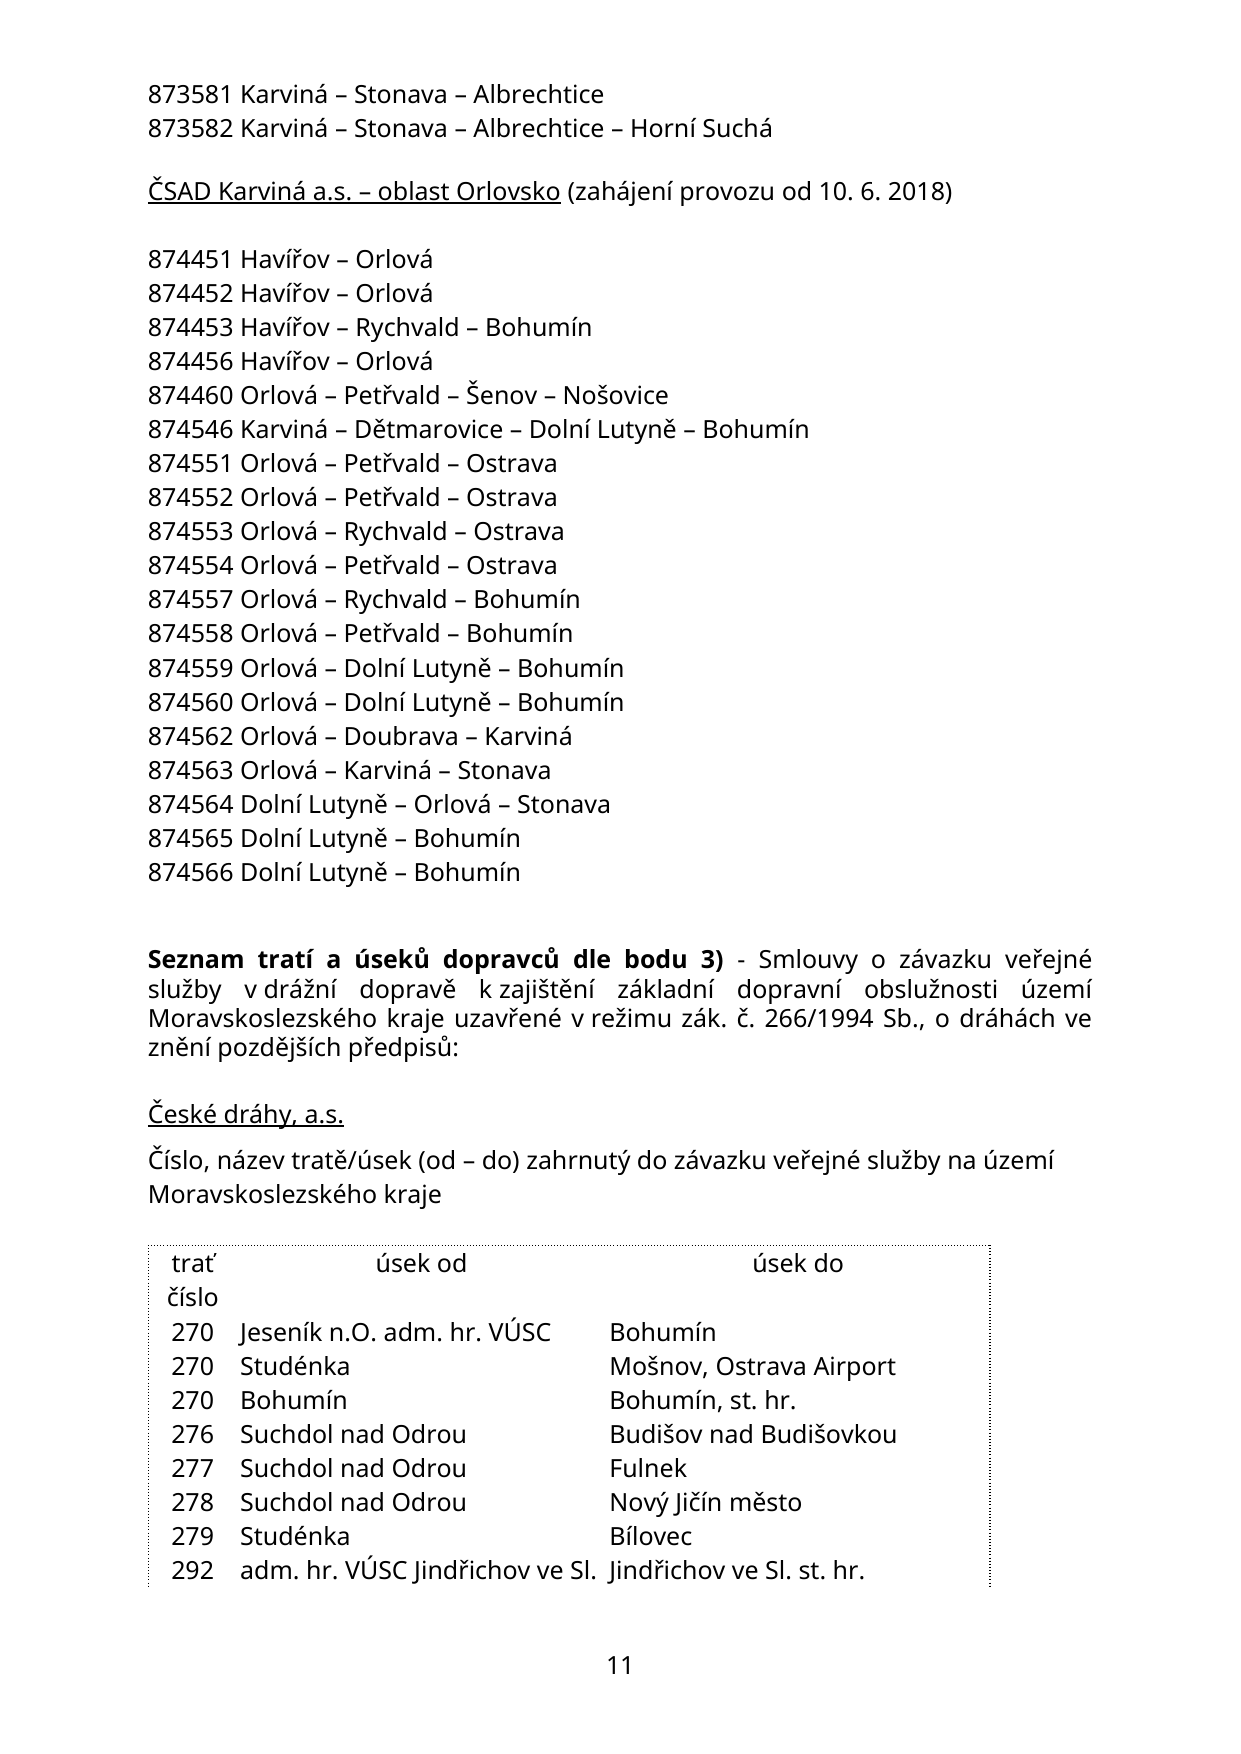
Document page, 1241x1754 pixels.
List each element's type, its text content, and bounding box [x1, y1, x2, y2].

table_cell 276 [148, 1416, 237, 1450]
table_cell Studénka [237, 1519, 606, 1553]
text 874453 Havířov – Rychvald – Bohumín [148, 309, 1092, 344]
text 874553 Orlová – Rychvald – Ostrava [148, 514, 1092, 548]
text 873581 Karviná – Stonava – Albrechtice [148, 77, 1092, 111]
table_header úsek od [237, 1245, 606, 1314]
text Číslo, název tratě/úsek (od – do) zahrnutý do závazku veřejné služby na území Moravskoslezského kraje [148, 1143, 1092, 1211]
text České dráhy, a.s. [148, 1096, 1092, 1130]
text 874564 Dolní Lutyně – Orlová – Stonava [148, 786, 1092, 821]
text 874558 Orlová – Petřvald – Bohumín [148, 616, 1092, 650]
table_cell 270 [148, 1314, 237, 1348]
text 874563 Orlová – Karviná – Stonava [148, 752, 1092, 786]
table_cell Bohumín [237, 1382, 606, 1416]
table_cell 270 [148, 1382, 237, 1416]
table_header úsek do [606, 1245, 990, 1314]
text Seznam tratí a úseků dopravců dle bodu 3) - Smlouvy o závazku veřejné služby v drážní dopravě k zajištění základní dopravní obslužnosti území Moravskoslezského kraje uzavřené v režimu zák. č. 266/1994 Sb., o dráhách ve znění pozdějších předpisů: [148, 946, 1092, 1062]
text 874551 Orlová – Petřvald – Ostrava [148, 446, 1092, 480]
table_cell Jeseník n.O. adm. hr. VÚSC [237, 1314, 606, 1348]
text 874554 Orlová – Petřvald – Ostrava [148, 548, 1092, 582]
text 874456 Havířov – Orlová [148, 344, 1092, 378]
table_cell Suchdol nad Odrou [237, 1485, 606, 1518]
text 874451 Havířov – Orlová [148, 241, 1092, 276]
text 874559 Orlová – Dolní Lutyně – Bohumín [148, 650, 1092, 684]
table_cell 278 [148, 1485, 237, 1518]
text 874562 Orlová – Doubrava – Karviná [148, 718, 1092, 752]
text 874566 Dolní Lutyně – Bohumín [148, 854, 1092, 889]
table_cell 270 [148, 1348, 237, 1382]
table_header trať číslo [148, 1245, 237, 1314]
table_cell Fulnek [606, 1450, 990, 1484]
table_cell adm. hr. VÚSC Jindřichov ve Sl. [237, 1553, 606, 1587]
text 874565 Dolní Lutyně – Bohumín [148, 821, 1092, 854]
text 874552 Orlová – Petřvald – Ostrava [148, 480, 1092, 514]
text 874460 Orlová – Petřvald – Šenov – Nošovice [148, 378, 1092, 412]
text 874557 Orlová – Rychvald – Bohumín [148, 582, 1092, 616]
table_cell 279 [148, 1519, 237, 1553]
text 874560 Orlová – Dolní Lutyně – Bohumín [148, 684, 1092, 718]
table_cell Bílovec [606, 1519, 990, 1553]
table_cell Bohumín, st. hr. [606, 1382, 990, 1416]
text 873582 Karviná – Stonava – Albrechtice – Horní Suchá [148, 111, 1092, 145]
table_cell Nový Jičín město [606, 1485, 990, 1518]
table_cell Suchdol nad Odrou [237, 1450, 606, 1484]
table_cell Jindřichov ve Sl. st. hr. [606, 1553, 990, 1587]
table_cell Studénka [237, 1348, 606, 1382]
table_cell Suchdol nad Odrou [237, 1416, 606, 1450]
table_cell 277 [148, 1450, 237, 1484]
text ČSAD Karviná a.s. – oblast Orlovsko (zahájení provozu od 10. 6. 2018) [148, 173, 1092, 207]
text 874546 Karviná – Dětmarovice – Dolní Lutyně – Bohumín [148, 412, 1092, 446]
text 874452 Havířov – Orlová [148, 276, 1092, 309]
table_cell Mošnov, Ostrava Airport [606, 1348, 990, 1382]
table_cell 292 [148, 1553, 237, 1587]
table_cell Bohumín [606, 1314, 990, 1348]
table_cell Budišov nad Budišovkou [606, 1416, 990, 1450]
